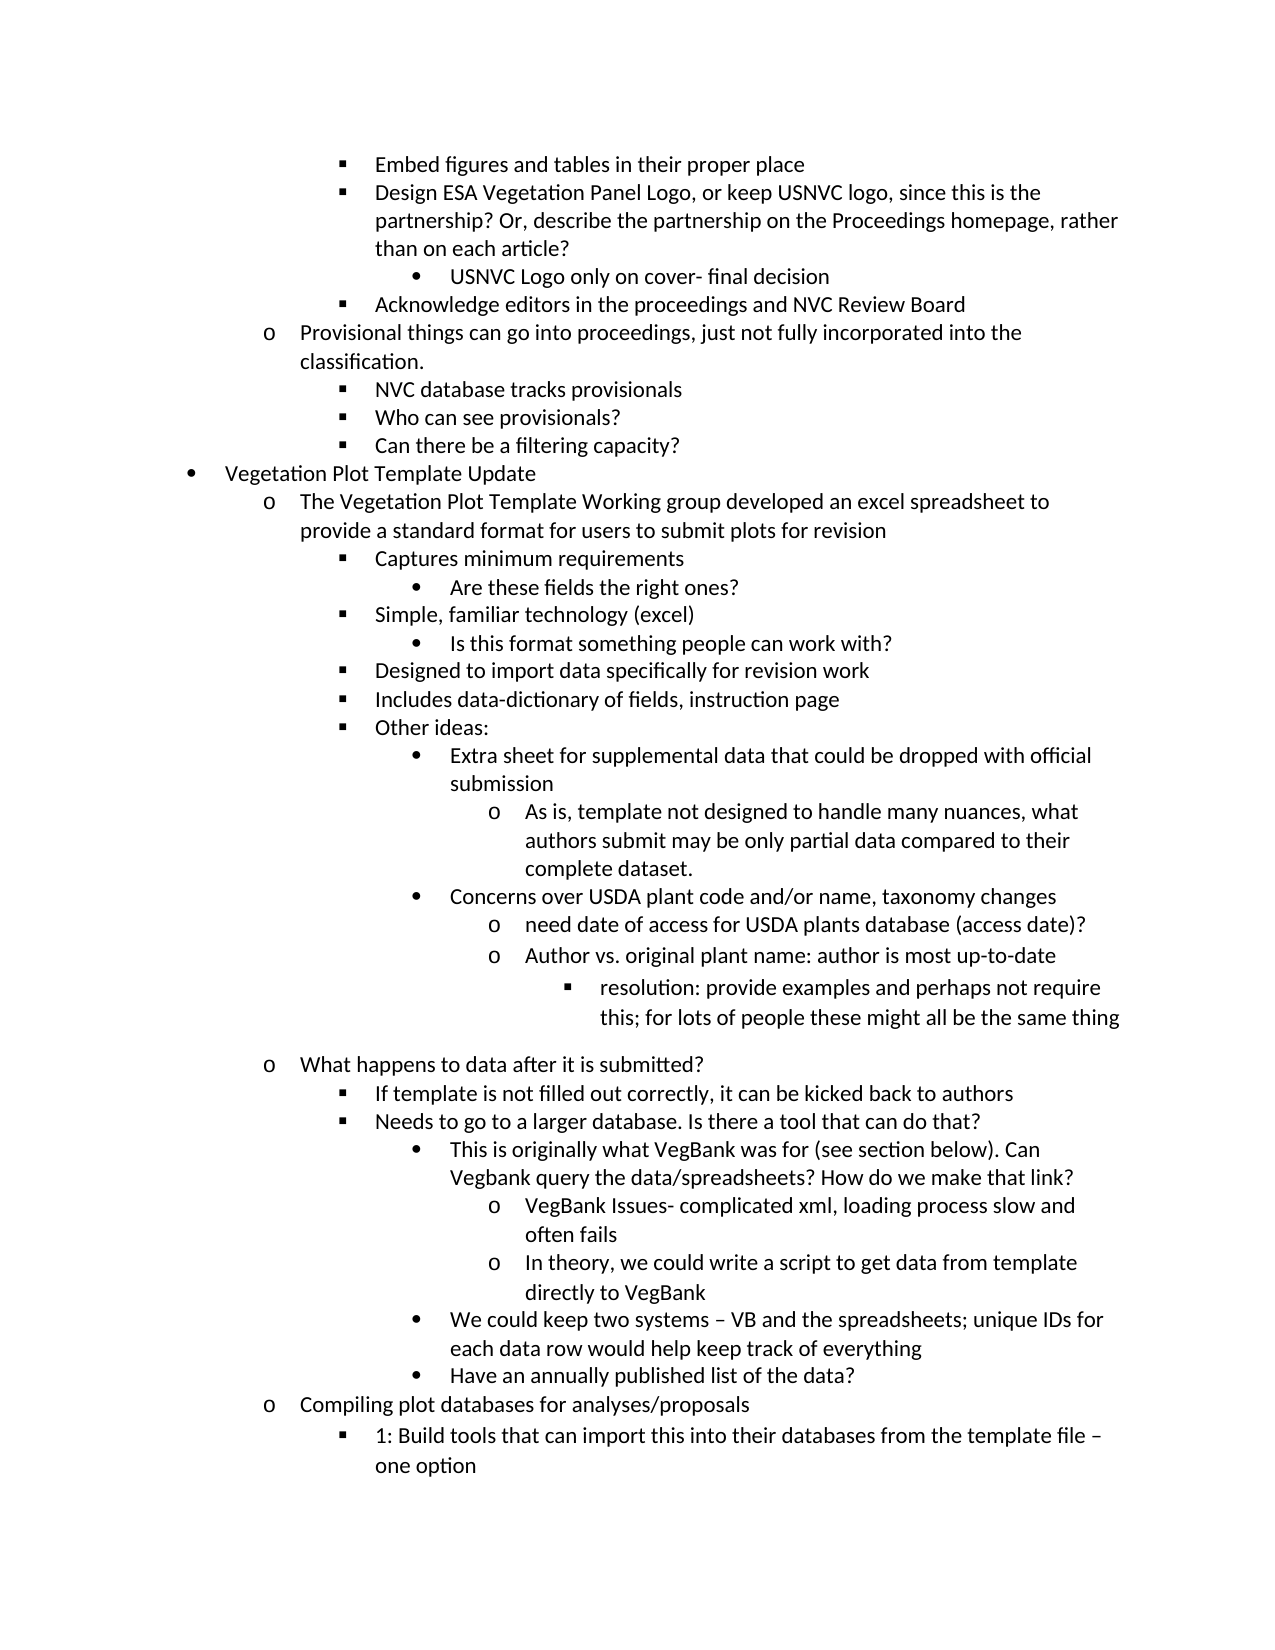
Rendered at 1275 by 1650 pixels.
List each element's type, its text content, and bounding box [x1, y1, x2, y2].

list Design ESA Vegetation Panel Logo, or keep USNVC logo, since this is the partnership? Or, describe the partnership on the Proceedings homepage, rather than on each article? [337, 178, 1125, 262]
list Includes data-dictionary of fields, instruction page [337, 685, 1125, 713]
list Who can see provisionals? [337, 403, 1125, 431]
list In theory, we could write a script to get data from template directly to VegBank [487, 1248, 1125, 1306]
list Embed figures and tables in their proper place [337, 150, 1125, 178]
list If template is not filled out correctly, it can be kicked back to authors [337, 1079, 1125, 1107]
list Vegetation Plot Template Update [187, 459, 1125, 487]
list Provisional things can go into proceedings, just not fully incorporated into the classification. [262, 318, 1125, 375]
list This is originally what VegBank was for (see section below). Can Vegbank query the data/spreadsheets? How do we make that link? [412, 1135, 1125, 1191]
list Is this format something people can work with? [412, 629, 1125, 657]
list Compiling plot databases for analyses/proposals [262, 1390, 1125, 1419]
list Simple, familiar technology (excel) [337, 601, 1125, 629]
list The Vegetation Plot Template Working group developed an excel spreadsheet to provide a standard format for users to submit plots for revision [262, 487, 1125, 544]
list Acknowledge editors in the proceedings and NVC Review Board [337, 290, 1125, 318]
list Have an annually published list of the data? [412, 1362, 1125, 1390]
list USNVC Logo only on cover- final decision [412, 262, 1125, 290]
list NVC database tracks provisionals [337, 375, 1125, 403]
list 1: Build tools that can import this into their databases from the template file – one option [337, 1421, 1125, 1479]
list What happens to data after it is submitted? [262, 1050, 1125, 1079]
list Author vs. original plant name: author is most up-to-date [487, 941, 1125, 971]
list Are these fields the right ones? [412, 573, 1125, 601]
list Other ideas: [337, 713, 1125, 741]
list Extra sheet for supplemental data that could be dropped with official submission [412, 741, 1125, 797]
list Can there be a filtering capacity? [337, 431, 1125, 459]
list Designed to import data specifically for revision work [337, 657, 1125, 685]
list resolution: provide examples and perhaps not require this; for lots of people these might all be the same thing [562, 973, 1125, 1031]
list We could keep two systems – VB and the spreadsheets; unique IDs for each data row would help keep track of everything [412, 1306, 1125, 1362]
list As is, template not designed to handle many nuances, what authors submit may be only partial data compared to their complete dataset. [487, 797, 1125, 882]
list Concerns over USDA plant code and/or name, taxonomy changes [412, 882, 1125, 910]
list VegBank Issues- complicated xml, loading process slow and often fails [487, 1191, 1125, 1248]
list need date of access for USDA plants database (access date)? [487, 910, 1125, 939]
list Captures minimum requirements [337, 544, 1125, 573]
list Needs to go to a larger database. Is there a tool that can do that? [337, 1107, 1125, 1135]
